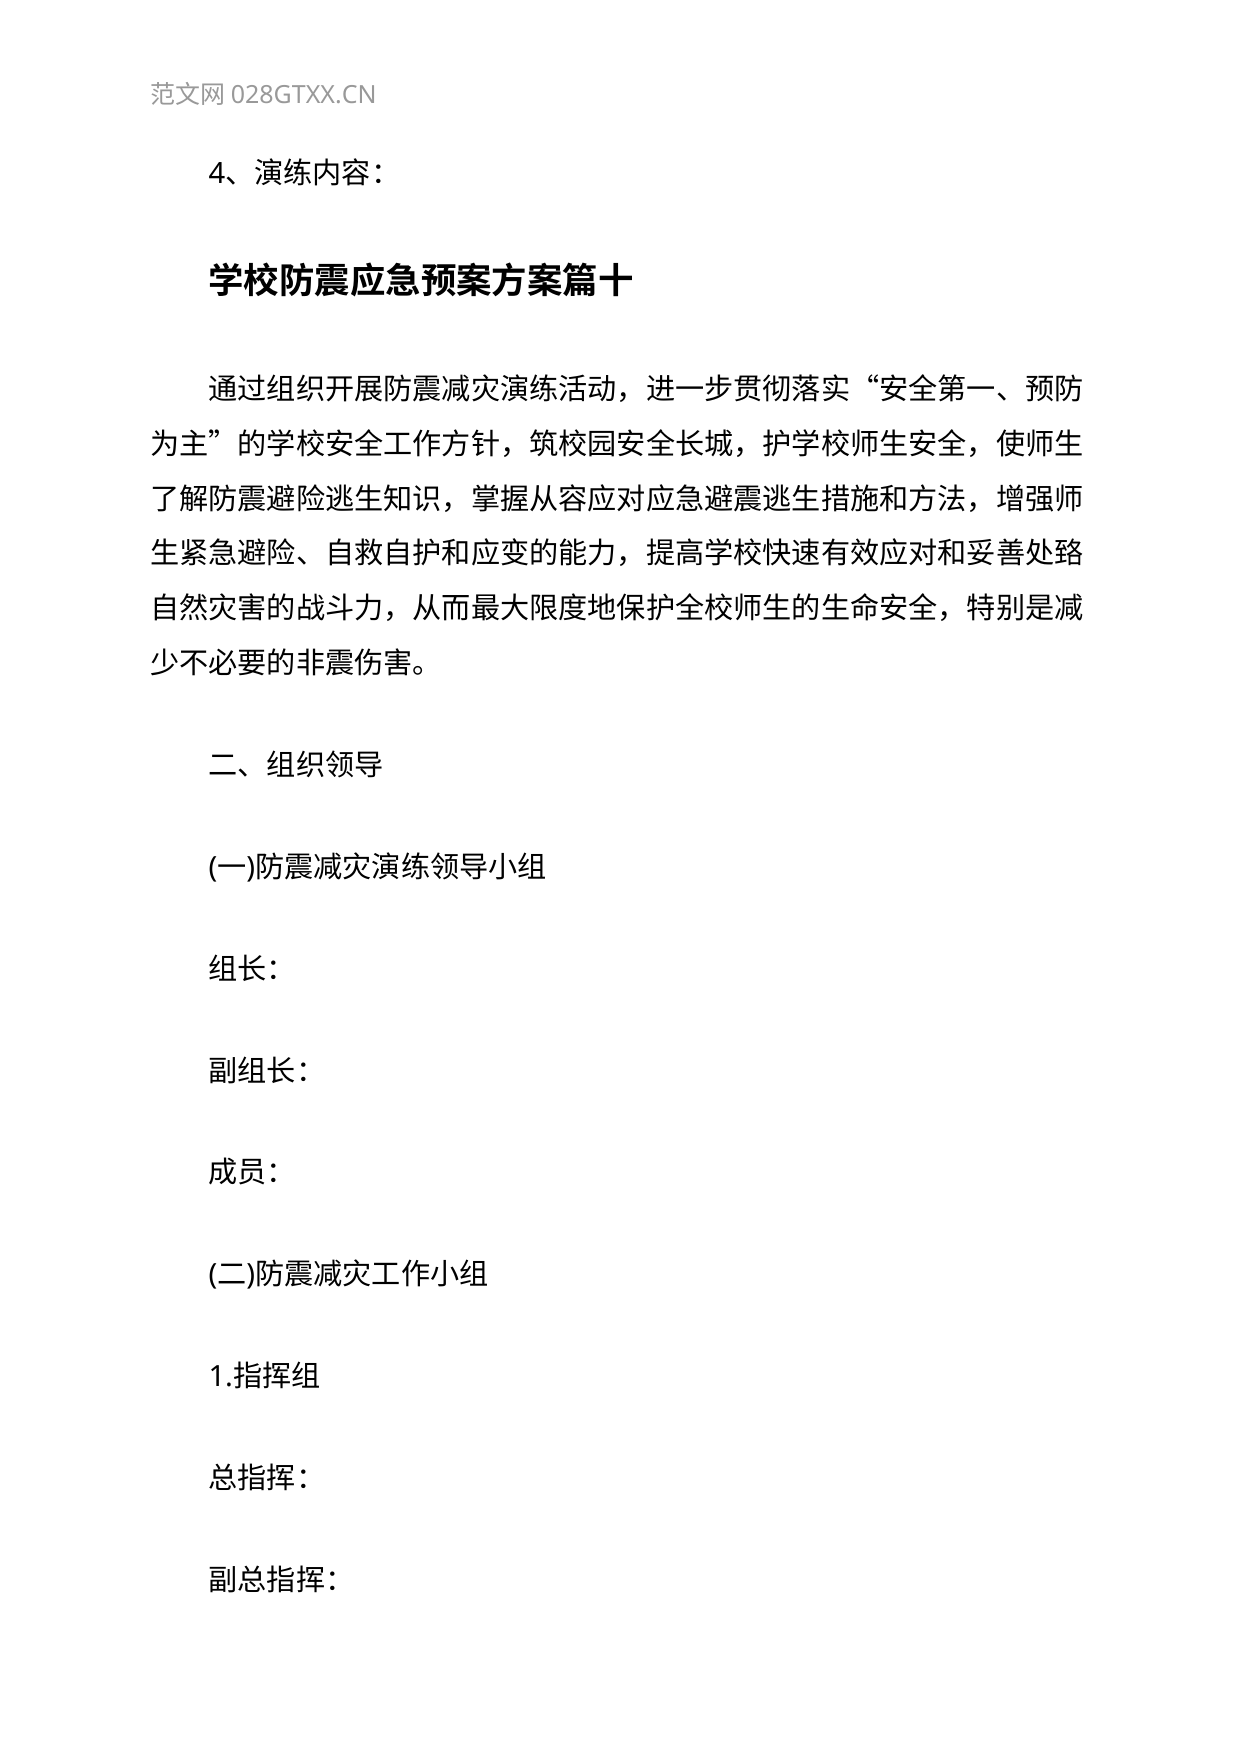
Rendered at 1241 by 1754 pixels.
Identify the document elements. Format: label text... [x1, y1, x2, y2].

text 1.指挥组 [150, 1353, 1090, 1395]
text 4、演练内容： [150, 150, 1090, 192]
text 成员： [150, 1149, 1090, 1191]
text 组长： [150, 945, 1090, 988]
text (一)防震减灾演练领导小组 [150, 843, 1090, 886]
text 总指挥： [150, 1455, 1090, 1497]
text 通过组织开展防震减灾演练活动，进一步贯彻落实“安全第一、预防为主”的学校安全工作方针，筑校园安全长城，护学校师生安全，使师生了解防震避险逃生知识，掌握从容应对应急避震逃生措施和方法，增强师生紧急避险、自救自护和应变的能力，提高学校快速有效应对和妥善处臵自然灾害的战斗力，从而最大限度地保护全校师生的生命安全，特别是减少不必要的非震伤害。 [150, 365, 1090, 682]
text (二)防震减灾工作小组 [150, 1251, 1090, 1293]
text 二、组织领导 [150, 742, 1090, 784]
text 副总指挥： [150, 1556, 1090, 1599]
text 副组长： [150, 1047, 1090, 1089]
text 学校防震应急预案方案篇十 [150, 252, 1090, 303]
